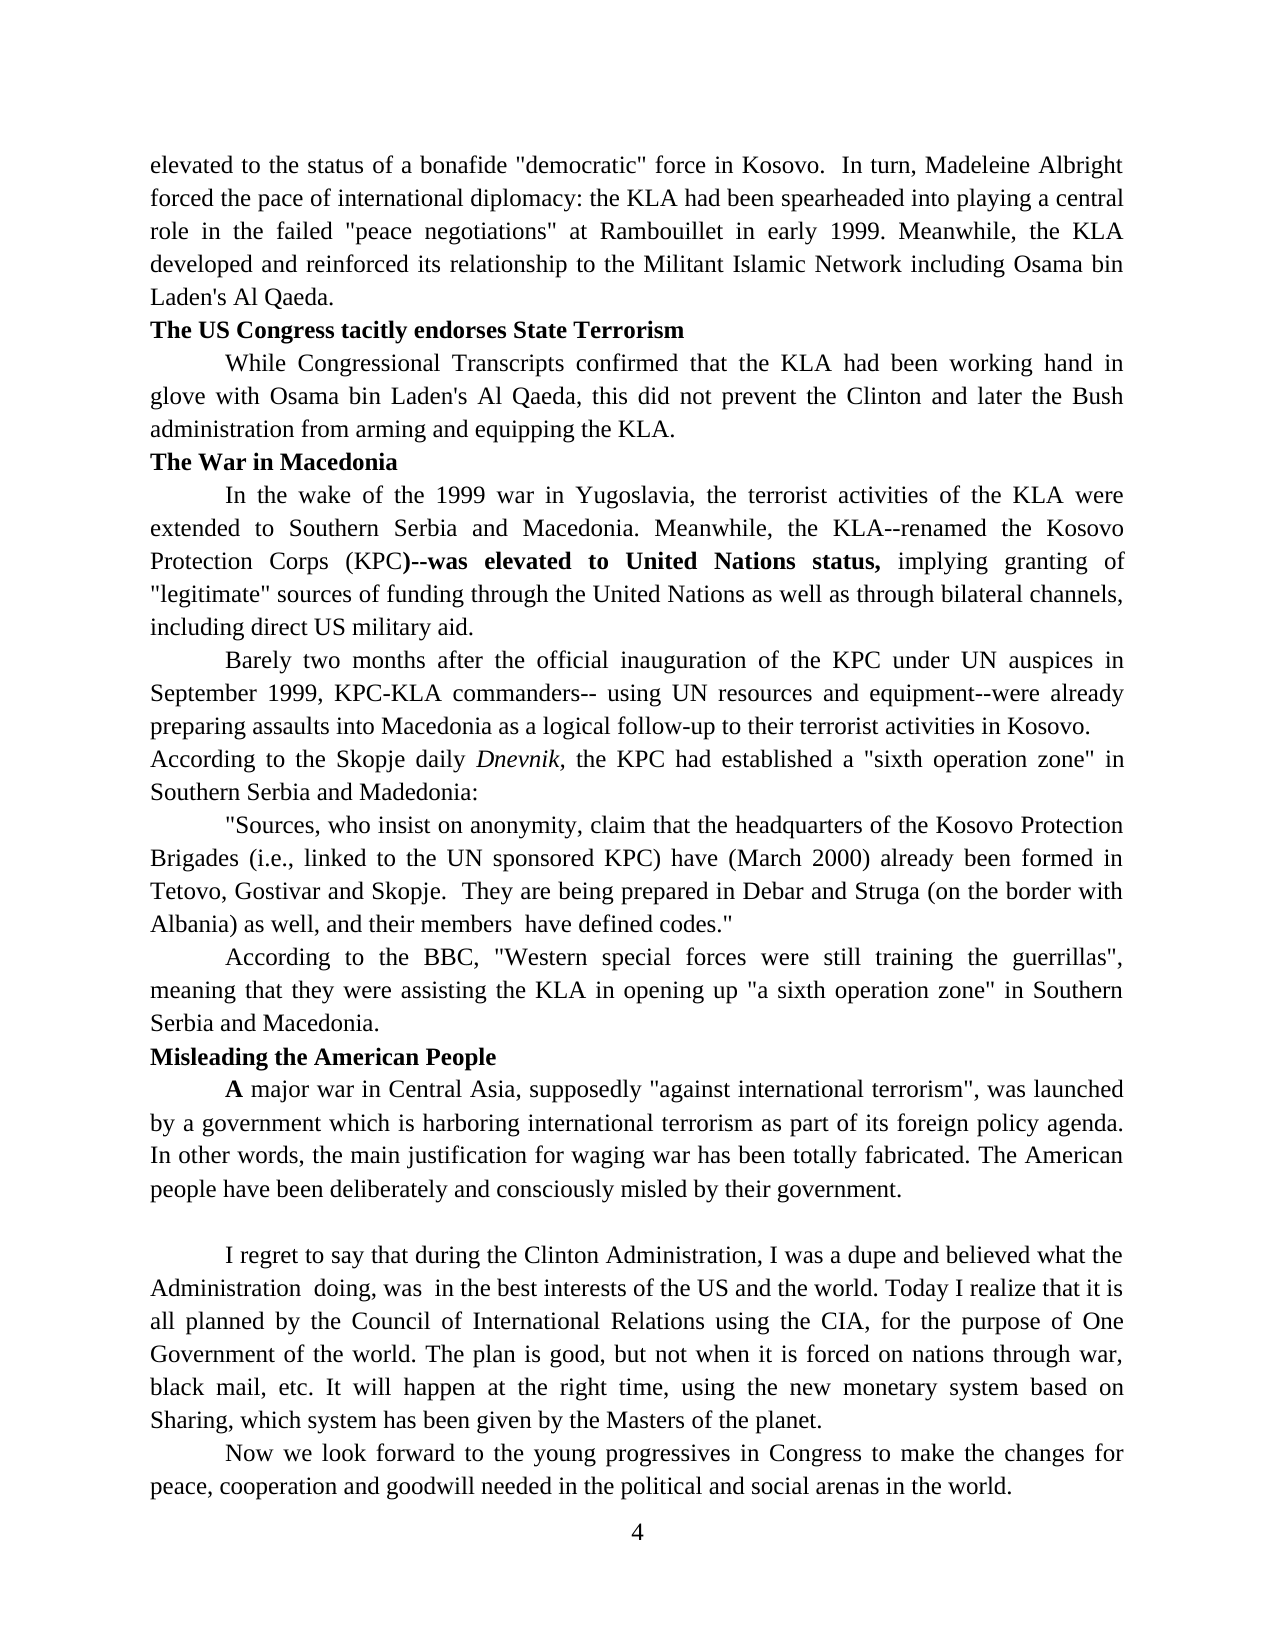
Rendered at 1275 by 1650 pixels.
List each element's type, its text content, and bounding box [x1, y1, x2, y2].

text Now we look forward to the young progressives in Congress to make the changes for peace, cooperation and goodwill needed in the political and social arenas in the world. [150, 1438, 1125, 1499]
text In the wake of the 1999 war in Yugoslavia, the terrorist activities of the KLA were extended to Southern Serbia and Macedonia. Meanwhile, the KLA--renamed the Kosovo Protection Corps (KPC)--was elevated to United Nations status, implying granting of "legitimate" sources of funding through the United Nations as well as through bilateral channels, including direct US military aid. [150, 480, 1125, 641]
text Misleading the American People [150, 1042, 1125, 1070]
text According to the BBC, "Western special forces were still training the guerrillas", meaning that they were assisting the KLA in opening up "a sixth operation zone" in Southern Serbia and Macedonia. [150, 942, 1125, 1037]
text While Congressional Transcripts confirmed that the KLA had been working hand in glove with Osama bin Laden's Al Qaeda, this did not prevent the Clinton and later the Bush administration from arming and equipping the KLA. [150, 348, 1125, 443]
text A major war in Central Asia, supposedly "against international terrorism", was launched by a government which is harboring international terrorism as part of its foreign policy agenda. In other words, the main justification for waging war has been totally fabricated. The American people have been deliberately and consciously misled by their government. [150, 1074, 1125, 1202]
text I regret to say that during the Clinton Administration, I was a dupe and believed what the Administration doing, was in the best interests of the US and the world. Today I realize that it is all planned by the Council of International Relations using the CIA, for the purpose of One Government of the world. The plan is good, but not when it is forced on nations through war, black mail, etc. It will happen at the right time, using the new monetary system based on Sharing, which system has been given by the Masters of the planet. [150, 1240, 1125, 1433]
text The US Congress tacitly endorses State Terrorism [150, 315, 1125, 344]
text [150, 150, 1125, 311]
text The War in Macedonia [150, 447, 1125, 476]
text "Sources, who insist on anonymity, claim that the headquarters of the Kosovo Protection Brigades (i.e., linked to the UN sponsored KPC) have (March 2000) already been formed in Tetovo, Gostivar and Skopje. They are being prepared in Debar and Struga (on the border with Albania) as well, and their members have defined codes." [150, 810, 1125, 938]
text Barely two months after the official inauguration of the KPC under UN auspices in September 1999, KPC-KLA commanders-- using UN resources and equipment--were already preparing assaults into Macedonia as a logical follow-up to their terrorist activities in Kosovo. [150, 645, 1125, 740]
text According to the Skopje daily Dnevnik, the KPC had established a "sixth operation zone" in Southern Serbia and Madedonia: [150, 744, 1125, 806]
